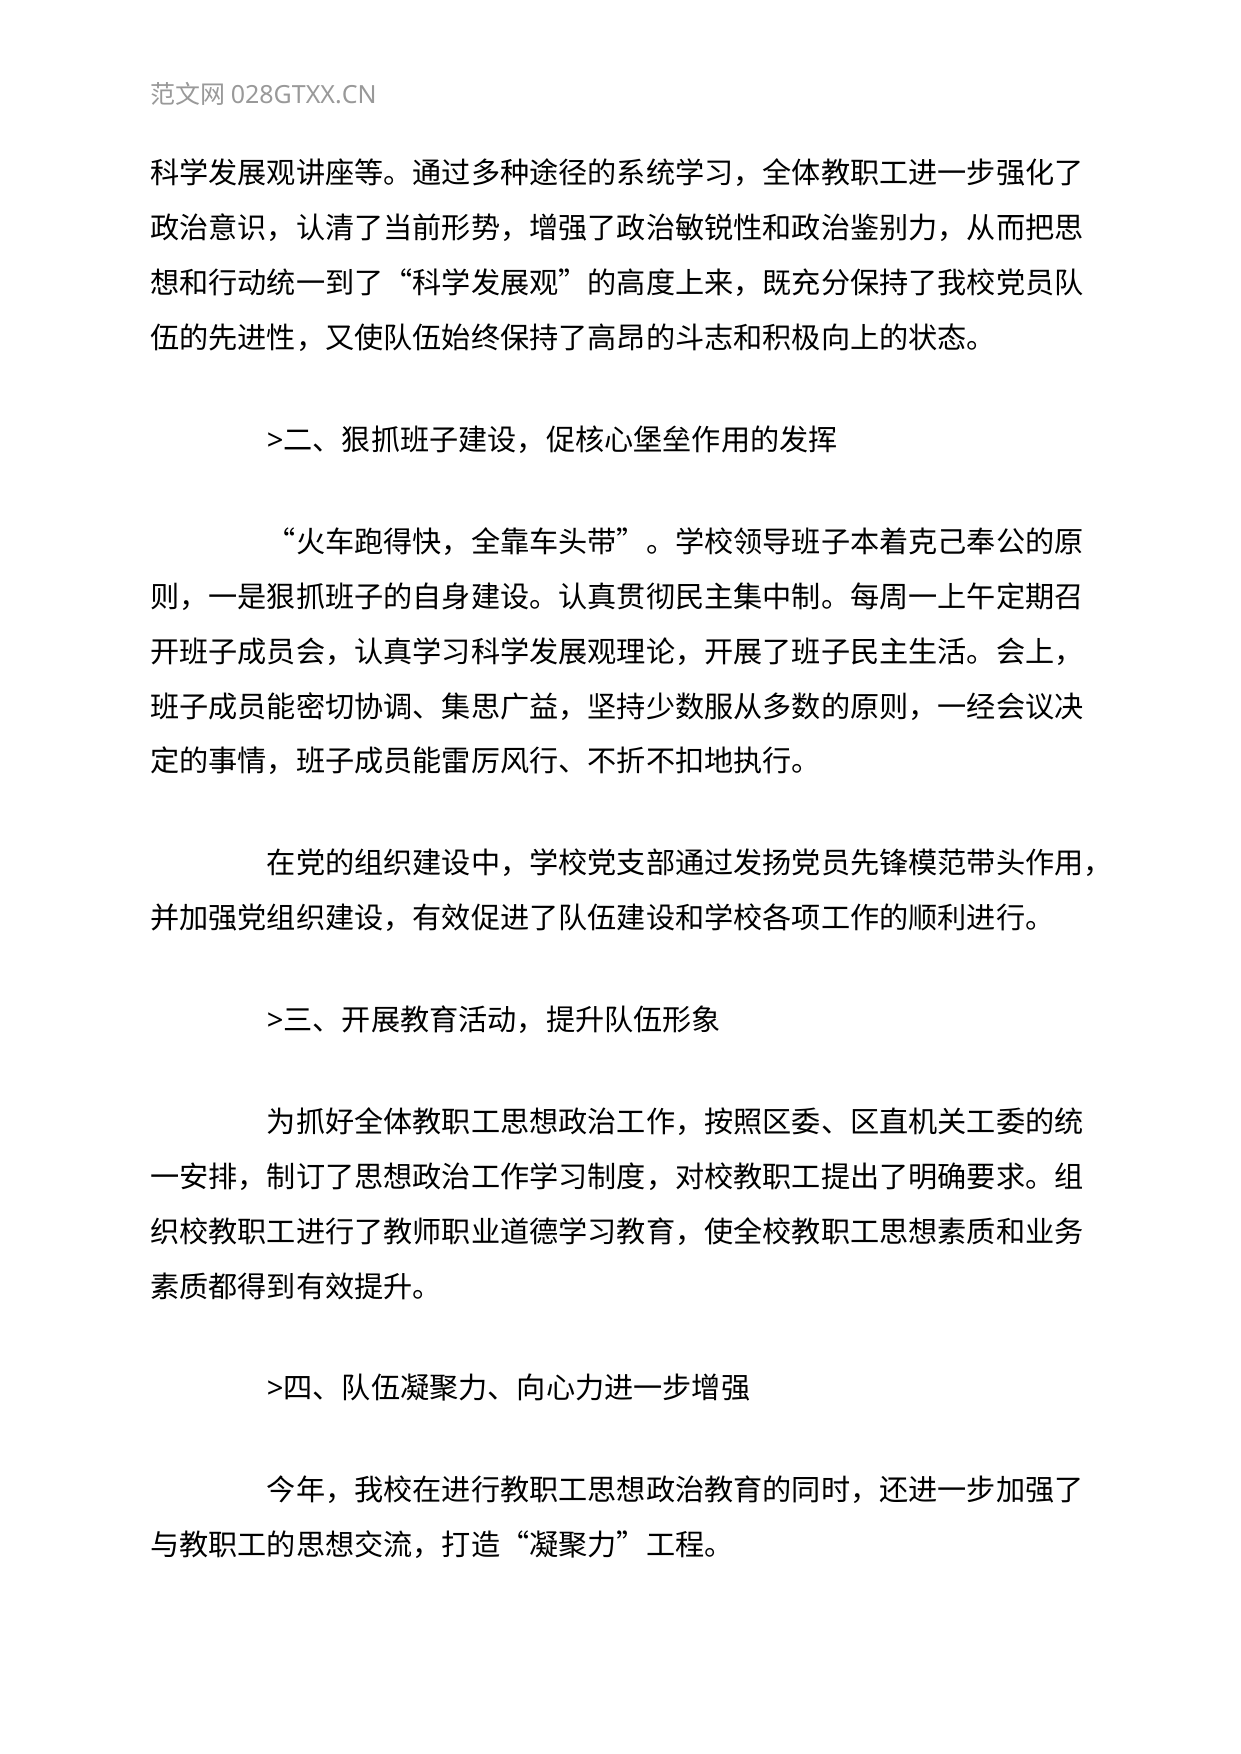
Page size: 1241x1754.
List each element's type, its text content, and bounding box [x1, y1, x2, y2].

text “火车跑得快，全靠车头带”。学校领导班子本着克己奉公的原则，一是狠抓班子的自身建设。认真贯彻民主集中制。每周一上午定期召开班子成员会，认真学习科学发展观理论，开展了班子民主生活。会上，班子成员能密切协调、集思广益，坚持少数服从多数的原则，一经会议决定的事情，班子成员能雷厉风行、不折不扣地执行。 [150, 518, 1090, 780]
text >二、狠抓班子建设，促核心堡垒作用的发挥 [150, 416, 1090, 459]
text >三、开展教育活动，提升队伍形象 [150, 996, 1090, 1039]
text 今年，我校在进行教职工思想政治教育的同时，还进一步加强了与教职工的思想交流，打造“凝聚力”工程。 [150, 1467, 1090, 1564]
text >四、队伍凝聚力、向心力进一步增强 [150, 1365, 1090, 1407]
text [150, 150, 1090, 357]
text 为抓好全体教职工思想政治工作，按照区委、区直机关工委的统一安排，制订了思想政治工作学习制度，对校教职工提出了明确要求。组织校教职工进行了教师职业道德学习教育，使全校教职工思想素质和业务素质都得到有效提升。 [150, 1098, 1090, 1305]
text 在党的组织建设中，学校党支部通过发扬党员先锋模范带头作用，并加强党组织建设，有效促进了队伍建设和学校各项工作的顺利进行。 [150, 840, 1090, 937]
